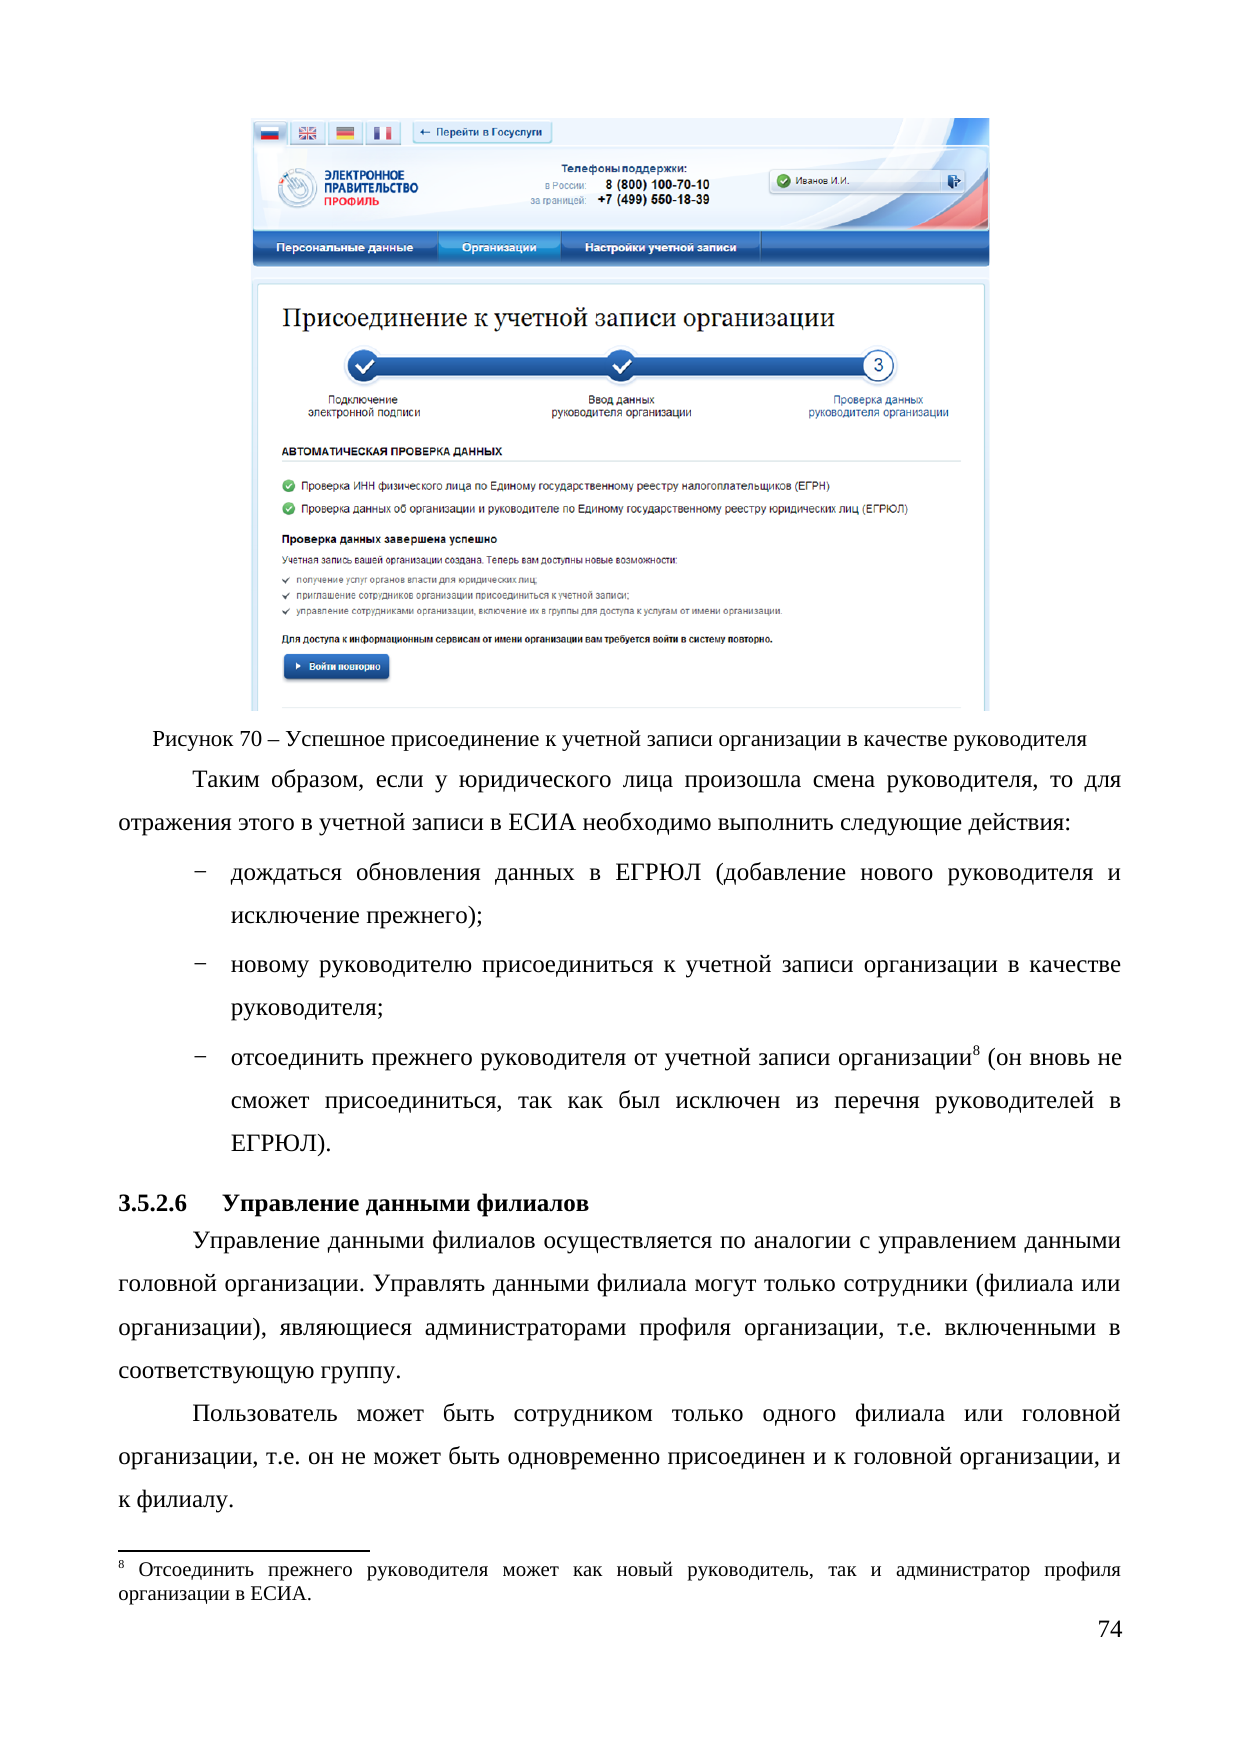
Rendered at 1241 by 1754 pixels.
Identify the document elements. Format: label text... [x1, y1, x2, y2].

list дождаться обновления данных в ЕГРЮЛ (добавление нового руководителя и исключение прежнего); [193, 857, 1122, 929]
list отсоединить прежнего руководителя от учетной записи организации (он вновь не сможет присоединиться, так как был исключен из перечня руководителей в ЕГРЮЛ). [193, 1042, 1122, 1157]
text Пользователь может быть сотрудником только одного филиала или головной организации, т.е. он не может быть одновременно присоединен и к головной организации, и к филиалу. [118, 1398, 1122, 1513]
text Управление данными филиалов осуществляется по аналогии с управлением данными головной организации. Управлять данными филиала могут только сотрудники (филиала или организации), являющиеся администраторами профиля организации, т.е. включенными в соответствующую группу. [118, 1225, 1122, 1383]
text Таким образом, если у юридического лица произошла смена руководителя, то для отражения этого в учетной записи в ЕСИА необходимо выполнить следующие действия: [118, 764, 1122, 836]
list новому руководителю присоединиться к учетной записи организации в качестве руководителя; [193, 949, 1122, 1021]
picture [250, 118, 990, 711]
text Управление данными филиалов [118, 1179, 1122, 1217]
